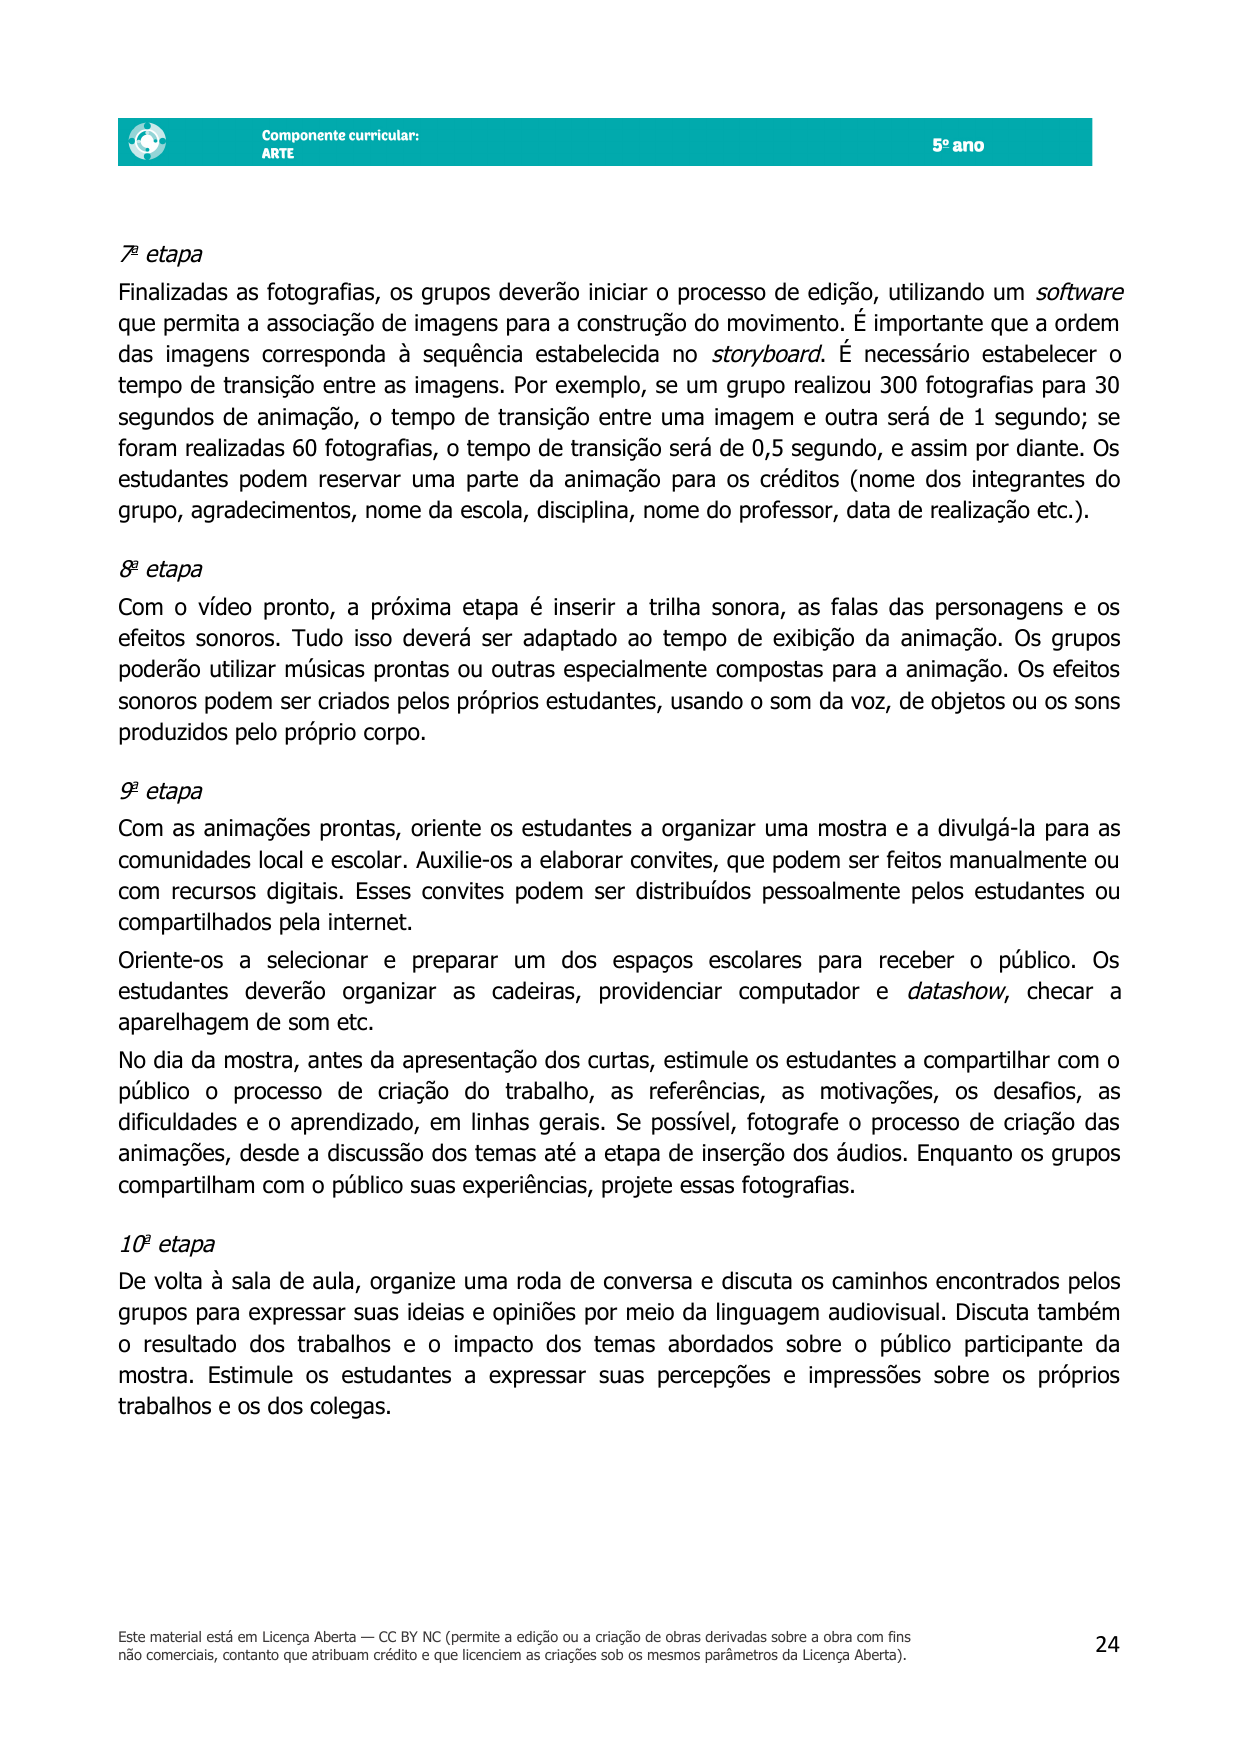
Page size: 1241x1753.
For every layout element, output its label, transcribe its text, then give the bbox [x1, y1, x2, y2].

text No dia da mostra, antes da apresentação dos curtas, estimule os estudantes a compartilhar com o público o processo de criação do trabalho, as referências, as motivações, os desafios, as dificuldades e o aprendizado, em linhas gerais. Se possível, fotografe o processo de criação das animações, desde a discussão dos temas até a etapa de inserção dos áudios. Enquanto os grupos compartilham com o público suas experiências, projete essas fotografias. [118, 1042, 1122, 1198]
text 10a etapa [118, 1226, 1122, 1257]
picture [118, 118, 1093, 166]
text Com as animações prontas, oriente os estudantes a organizar uma mostra e a divulgá-la para as comunidades local e escolar. Auxilie-os a elaborar convites, que podem ser feitos manualmente ou com recursos digitais. Esses convites podem ser distribuídos pessoalmente pelos estudantes ou compartilhados pela internet. [118, 810, 1122, 935]
text 7a etapa [118, 236, 1122, 267]
text Oriente-os a selecionar e preparar um dos espaços escolares para receber o público. Os estudantes deverão organizar as cadeiras, providenciar computador e datashow, checar a aparelhagem de som etc. [118, 942, 1122, 1035]
text 9a etapa [118, 773, 1122, 804]
text Com o vídeo pronto, a próxima etapa é inserir a trilha sonora, as falas das personagens e os efeitos sonoros. Tudo isso deverá ser adaptado ao tempo de exibição da animação. Os grupos poderão utilizar músicas prontas ou outras especialmente compostas para a animação. Os efeitos sonoros podem ser criados pelos próprios estudantes, usando o som da voz, de objetos ou os sons produzidos pelo próprio corpo. [118, 589, 1122, 745]
text 8a etapa [118, 551, 1122, 583]
text Finalizadas as fotografias, os grupos deverão iniciar o processo de edição, utilizando um software que permita a associação de imagens para a construção do movimento. É importante que a ordem das imagens corresponda à sequência estabelecida no storyboard. É necessário estabelecer o tempo de transição entre as imagens. Por exemplo, se um grupo realizou 300 fotografias para 30 segundos de animação, o tempo de transição entre uma imagem e outra será de 1 segundo; se foram realizadas 60 fotografias, o tempo de transição será de 0,5 segundo, e assim por diante. Os estudantes podem reservar uma parte da animação para os créditos (nome dos integrantes do grupo, agradecimentos, nome da escola, disciplina, nome do professor, data de realização etc.). [118, 274, 1122, 524]
text De volta à sala de aula, organize uma roda de conversa e discuta os caminhos encontrados pelos grupos para expressar suas ideias e opiniões por meio da linguagem audiovisual. Discuta também o resultado dos trabalhos e o impacto dos temas abordados sobre o público participante da mostra. Estimule os estudantes a expressar suas percepções e impressões sobre os próprios trabalhos e os dos colegas. [118, 1263, 1122, 1419]
